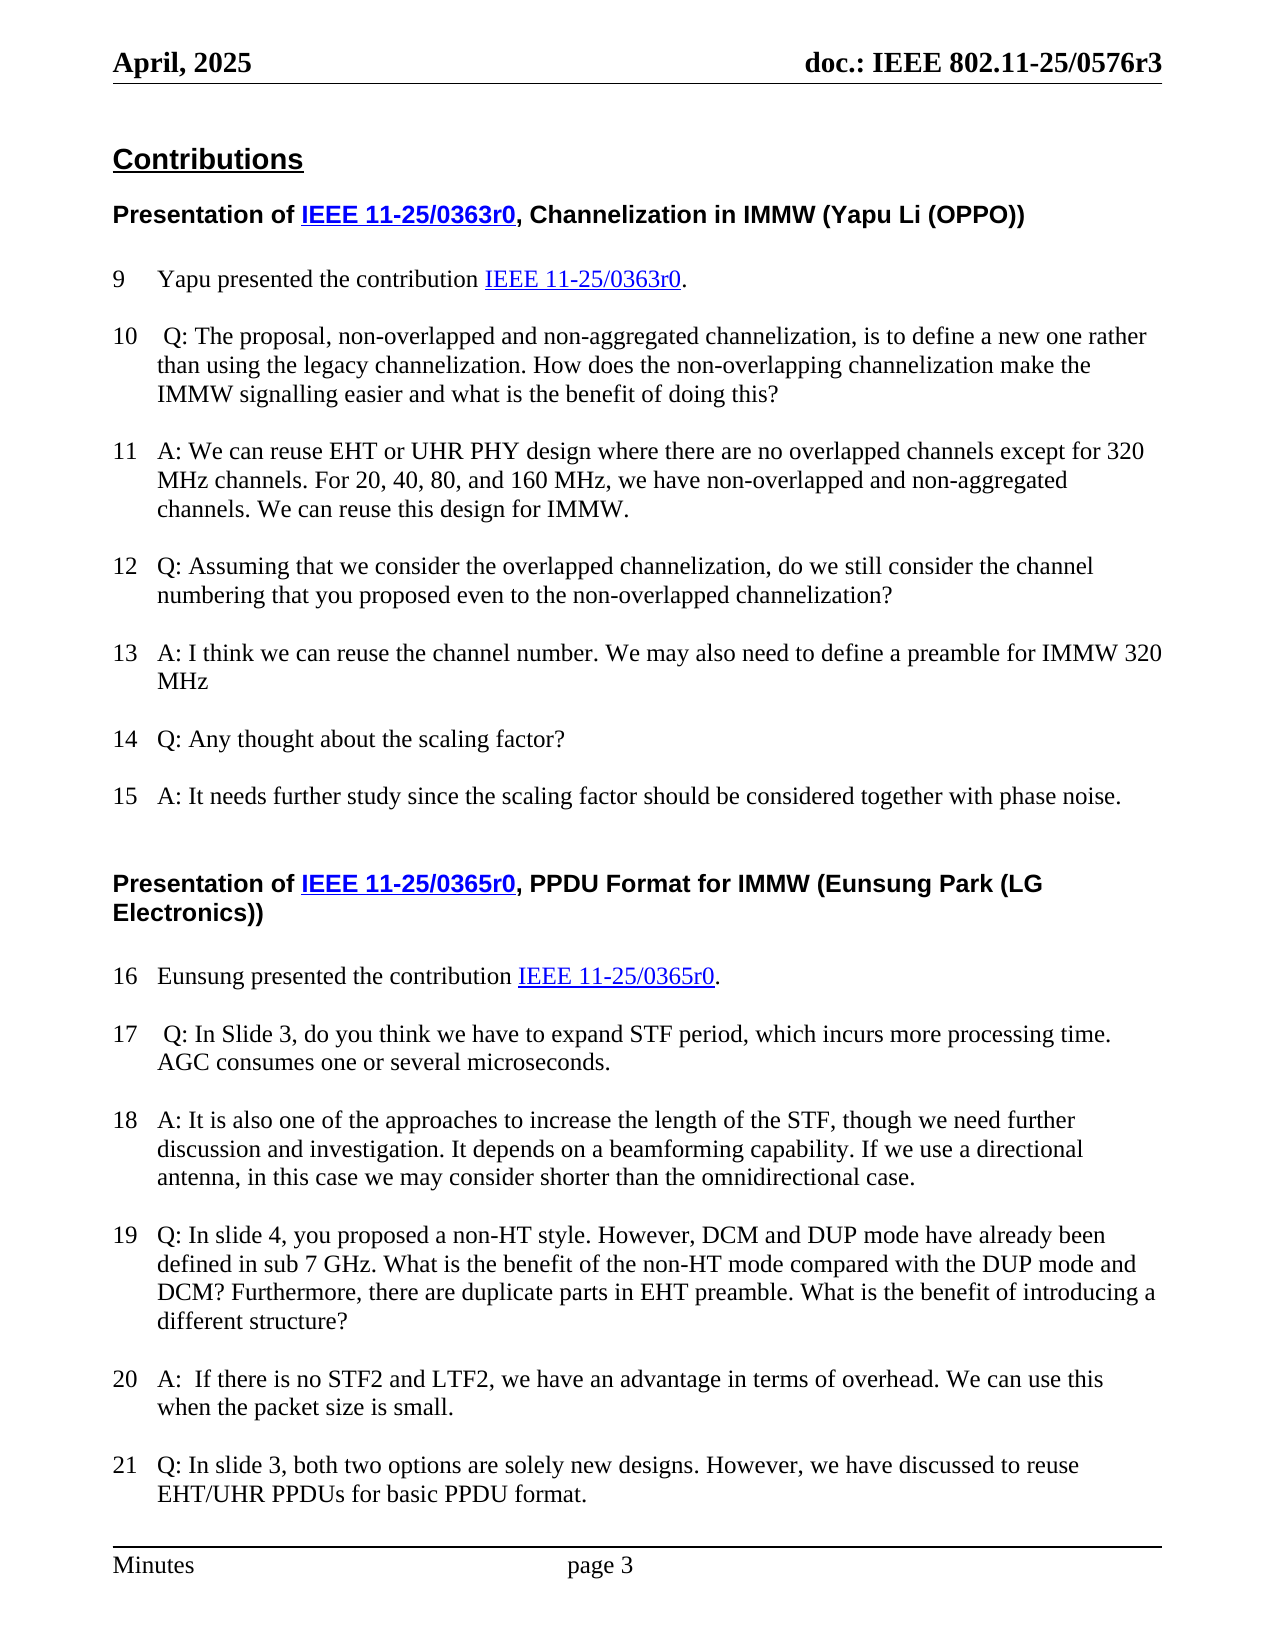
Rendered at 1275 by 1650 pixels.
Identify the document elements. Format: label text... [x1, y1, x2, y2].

list A: It is also one of the approaches to increase the length of the STF, though we need further discussion and investigation. It depends on a beamforming capability. If we use a directional antenna, in this case we may consider shorter than the omnidirectional case. [112, 1105, 1162, 1191]
list Q: Assuming that we consider the overlapped channelization, do we still consider the channel numbering that you proposed even to the non-overlapped channelization? [112, 551, 1162, 609]
list A: It needs further study since the scaling factor should be considered together with phase noise. [112, 781, 1162, 810]
list Q: The proposal, non-overlapped and non-aggregated channelization, is to define a new one rather than using the legacy channelization. How does the non-overlapping channelization make the IMMW signalling easier and what is the benefit of doing this? [112, 321, 1162, 408]
text Presentation of IEEE 11-25/0363r0, Channelization in IMMW (Yapu Li (OPPO)) [112, 200, 1162, 229]
list A: I think we can reuse the channel number. We may also need to define a preamble for IMMW 320 MHz [112, 638, 1162, 695]
list Eunsung presented the contribution IEEE 11-25/0365r0. [112, 961, 1162, 990]
list Q: In slide 3, both two options are solely new designs. However, we have discussed to reuse EHT/UHR PPDUs for basic PPDU format. [112, 1450, 1162, 1507]
list A: We can reuse EHT or UHR PHY design where there are no overlapped channels except for 320 MHz channels. For 20, 40, 80, and 160 MHz, we have non-overlapped and non-aggregated channels. We can reuse this design for IMMW. [112, 436, 1162, 523]
list Q: In slide 4, you proposed a non-HT style. However, DCM and DUP mode have already been defined in sub 7 GHz. What is the benefit of the non-HT mode compared with the DUP mode and DCM? Furthermore, there are duplicate parts in EHT preamble. What is the benefit of introducing a different structure? [112, 1220, 1162, 1335]
text Contributions [112, 142, 1162, 175]
list Yapu presented the contribution IEEE 11-25/0363r0. [112, 264, 1162, 293]
list Q: Any thought about the scaling factor? [112, 724, 1162, 753]
text Presentation of IEEE 11-25/0365r0, PPDU Format for IMMW (Eunsung Park (LG Electronics)) [112, 869, 1162, 926]
list Q: In Slide 3, do you think we have to expand STF period, which incurs more processing time. AGC consumes one or several microseconds. [112, 1019, 1162, 1076]
list A: If there is no STF2 and LTF2, we have an advantage in terms of overhead. We can use this when the packet size is small. [112, 1364, 1162, 1421]
